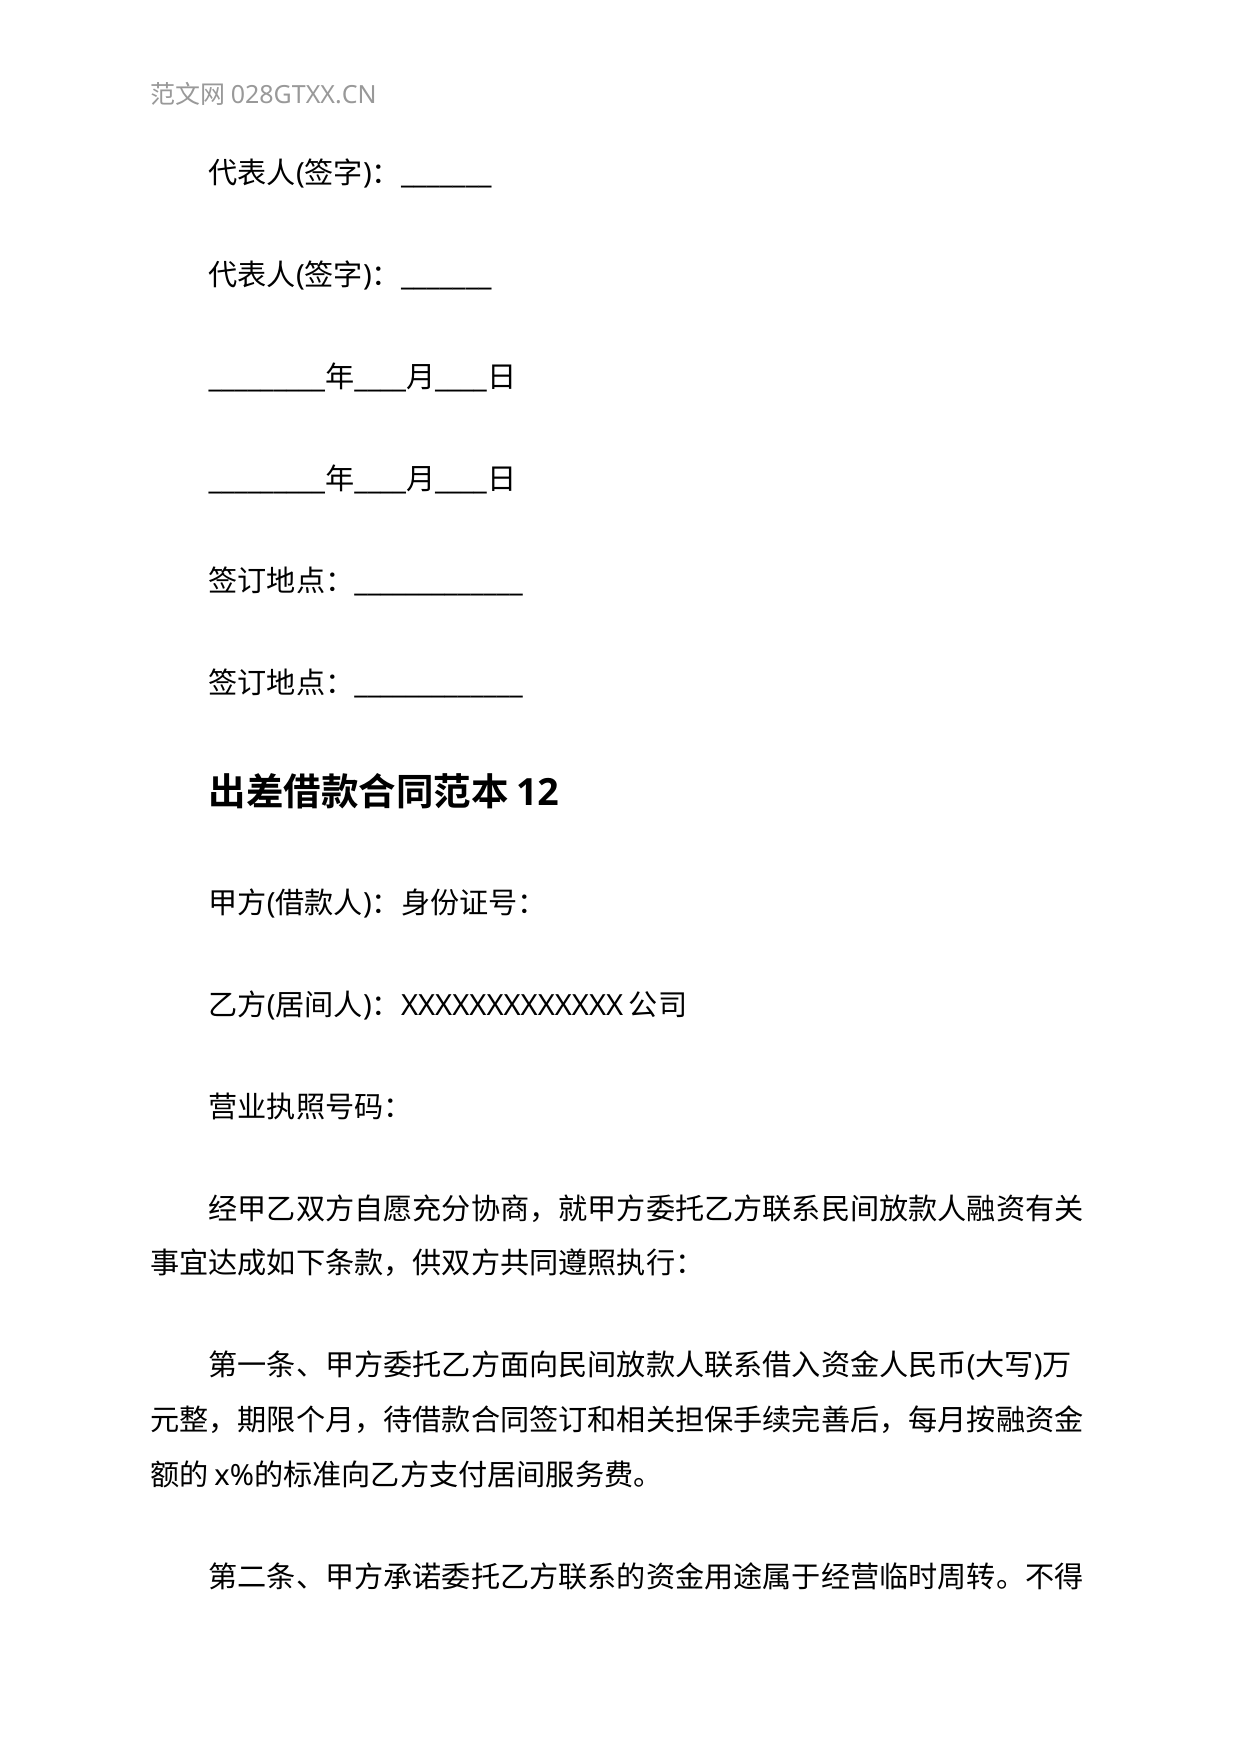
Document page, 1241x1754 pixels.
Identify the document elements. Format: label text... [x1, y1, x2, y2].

text _________年____月____日 [150, 456, 1090, 498]
text 经甲乙双方自愿充分协商，就甲方委托乙方联系民间放款人融资有关事宜达成如下条款，供双方共同遵照执行： [150, 1185, 1090, 1282]
text 营业执照号码： [150, 1083, 1090, 1126]
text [150, 1554, 1090, 1596]
text 签订地点：_____________ [150, 660, 1090, 702]
text 乙方(居间人)：XXXXXXXXXXXXX公司 [150, 981, 1090, 1024]
text 出差借款合同范本12 [150, 762, 1090, 816]
text 甲方(借款人)：身份证号： [150, 879, 1090, 922]
text _________年____月____日 [150, 354, 1090, 396]
text 签订地点：_____________ [150, 558, 1090, 600]
text 代表人(签字)：_______ [150, 252, 1090, 294]
text 代表人(签字)：_______ [150, 150, 1090, 192]
text 第一条、甲方委托乙方面向民间放款人联系借入资金人民币(大写)万元整，期限个月，待借款合同签订和相关担保手续完善后，每月按融资金额的x%的标准向乙方支付居间服务费。 [150, 1342, 1090, 1494]
